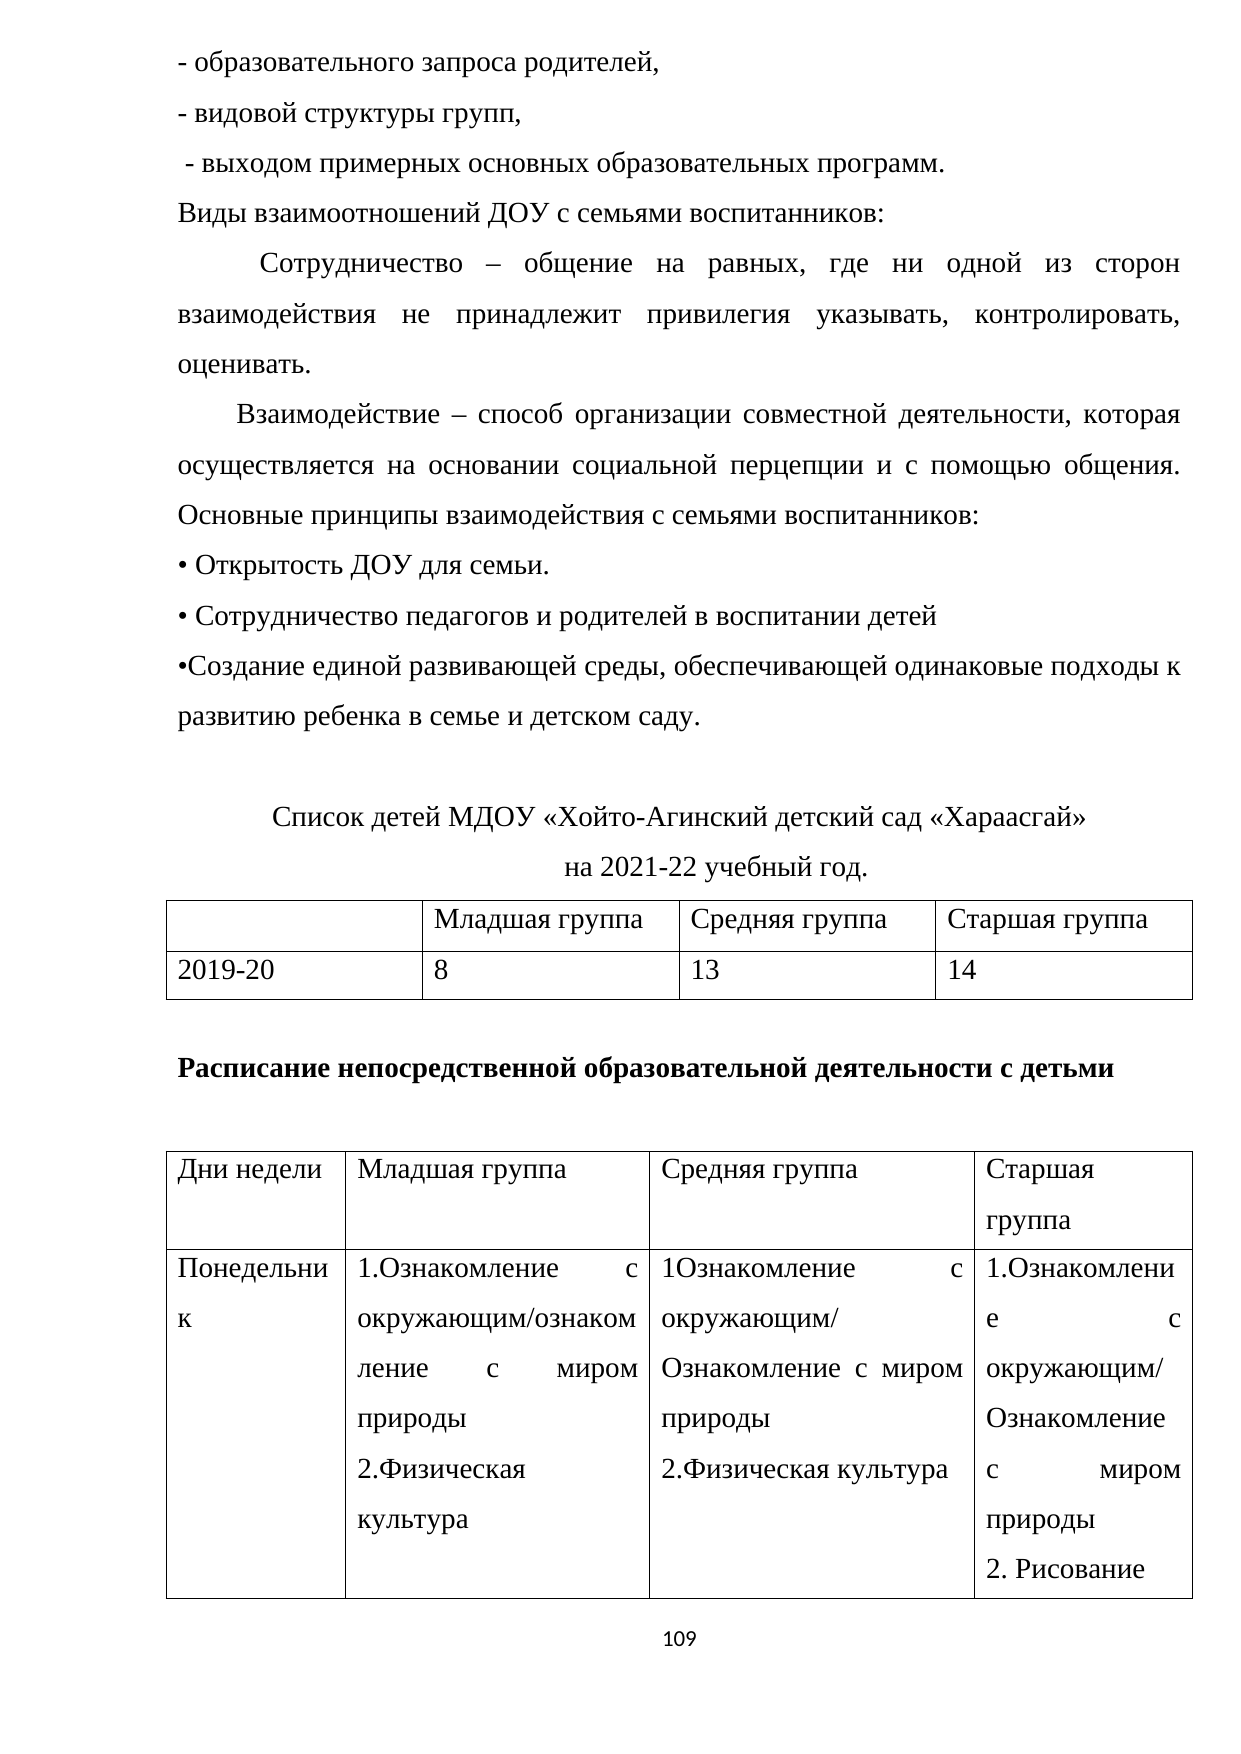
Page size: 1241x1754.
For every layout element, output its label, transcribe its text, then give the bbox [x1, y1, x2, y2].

text Расписание непосредственной образовательной деятельности с детьми [177, 1050, 1181, 1083]
text - образовательного запроса родителей, [177, 44, 1181, 78]
text •Создание единой развивающей среды, обеспечивающей одинаковые подходы к развитию ребенка в семье и детском саду. [177, 648, 1181, 732]
text • Сотрудничество педагогов и родителей в воспитании детей [177, 598, 1181, 631]
text Сотрудничество – общение на равных, где ни одной из сторон взаимодействия не принадлежит привилегия указывать, контролировать, оценивать. [177, 246, 1181, 380]
table_cell 2019-20 [167, 952, 422, 999]
text - выходом примерных основных образовательных программ. [177, 145, 1181, 178]
text Взаимодействие – способ организации совместной деятельности, которая осуществляется на основании социальной перцепции и с помощью общения. Основные принципы взаимодействия с семьями воспитанников: [177, 397, 1181, 531]
table_cell 13 [680, 952, 935, 999]
table_header Дни недели [167, 1152, 345, 1249]
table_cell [346, 1250, 649, 1598]
text на 2021-22 учебный год. [177, 849, 1181, 883]
table_header Средняя группа [680, 901, 935, 951]
table_cell 8 [423, 952, 679, 999]
table_header Старшая группа [975, 1152, 1192, 1249]
text • Открытость ДОУ для семьи. [177, 547, 1181, 581]
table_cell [975, 1250, 1192, 1598]
text Список детей МДОУ «Хойто-Агинский детский сад «Хараасгай» [177, 799, 1181, 833]
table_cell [650, 1250, 974, 1598]
table_header Младшая группа [346, 1152, 649, 1249]
table_header Средняя группа [650, 1152, 974, 1249]
table_header Младшая группа [423, 901, 679, 951]
table_cell 14 [936, 952, 1192, 999]
text Виды взаимоотношений ДОУ с семьями воспитанников: [177, 195, 1181, 229]
table_cell Понедельник [167, 1250, 345, 1598]
table_header [167, 901, 422, 951]
text - видовой структуры групп, [177, 95, 1181, 128]
table_header Старшая группа [936, 901, 1192, 951]
